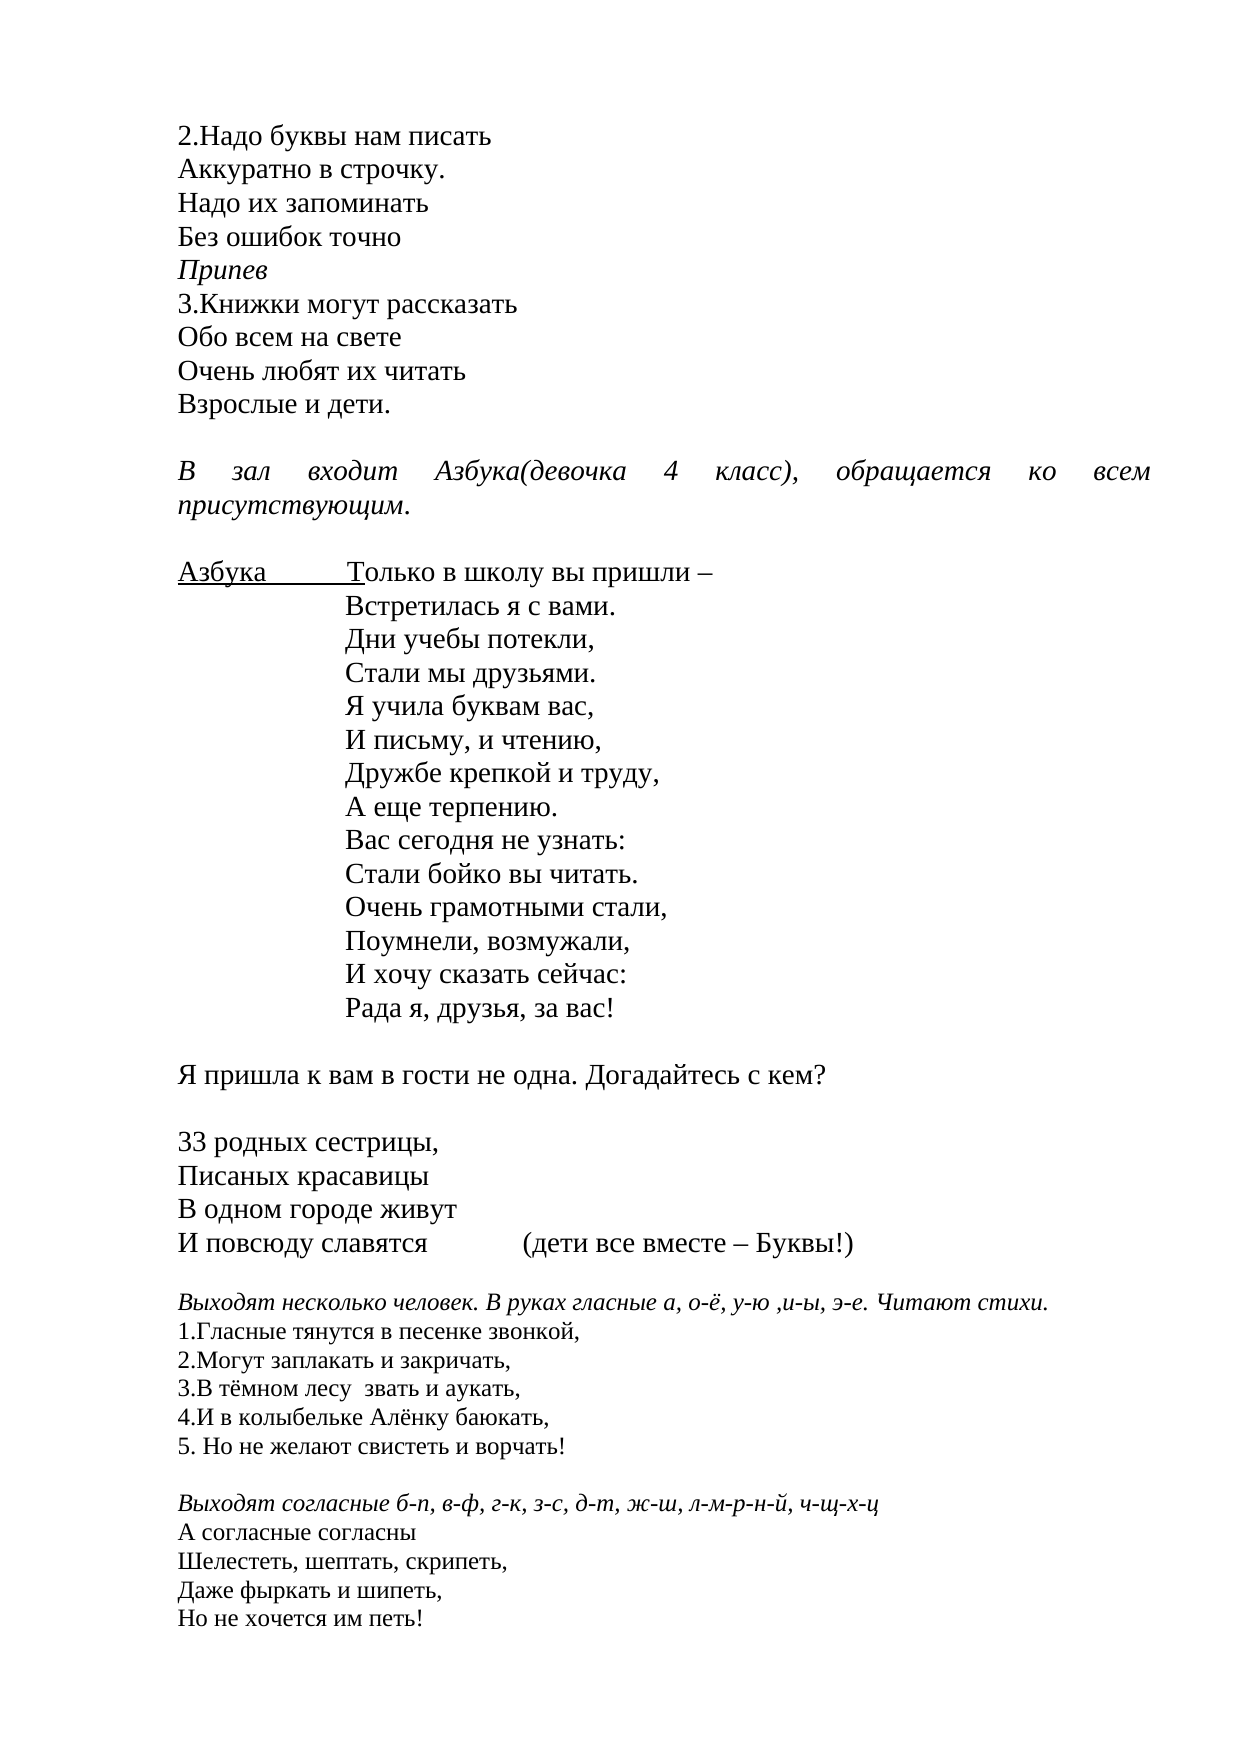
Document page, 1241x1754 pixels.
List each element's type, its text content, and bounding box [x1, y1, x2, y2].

text 3.В тёмном лесу звать и аукать, [177, 1373, 1152, 1402]
text Припев [177, 252, 1152, 286]
text Выходят несколько человек. В руках гласные а, о-ё, у-ю ,и-ы, э-е. Читают стихи. [177, 1287, 1152, 1316]
text И повсюду славятся (дети все вместе – Буквы!) [177, 1225, 1152, 1258]
text Но не хочется им петь! [177, 1603, 1152, 1632]
text 33 родных сестрицы, [177, 1124, 1152, 1158]
text Аккуратно в строчку. [177, 152, 1152, 185]
text Без ошибок точно [177, 219, 1152, 252]
text Азбука Только в школу вы пришли – [177, 554, 1152, 588]
text 3.Книжки могут рассказать [177, 286, 1152, 319]
text 2.Надо буквы нам писать [177, 118, 1152, 152]
text И хочу сказать сейчас: [177, 957, 1152, 990]
text 1.Гласные тянутся в песенке звонкой, [177, 1316, 1152, 1345]
text Очень грамотными стали, [177, 889, 1152, 923]
text Очень любят их читать [177, 353, 1152, 386]
text Даже фыркать и шипеть, [177, 1575, 1152, 1603]
text Стали мы друзьями. [177, 655, 1152, 688]
text Писаных красавицы [177, 1158, 1152, 1191]
text Я пришла к вам в гости не одна. Догадайтесь с кем? [177, 1057, 1152, 1091]
text Шелестеть, шептать, скрипеть, [177, 1546, 1152, 1575]
text 2.Могут заплакать и закричать, [177, 1345, 1152, 1373]
text А согласные согласны [177, 1517, 1152, 1546]
text Выходят согласные б-п, в-ф, г-к, з-с, д-т, ж-ш, л-м-р-н-й, ч-щ-х-ц [177, 1488, 1152, 1517]
text Я учила буквам вас, [177, 688, 1152, 722]
text Надо их запоминать [177, 185, 1152, 219]
text Взрослые и дети. [177, 386, 1152, 420]
text Встретилась я с вами. [177, 588, 1152, 621]
text А еще терпению. [177, 789, 1152, 822]
text И письму, и чтению, [177, 722, 1152, 755]
text Стали бойко вы читать. [177, 856, 1152, 889]
text Вас сегодня не узнать: [177, 822, 1152, 856]
text 5. Но не желают свистеть и ворчать! [177, 1431, 1152, 1460]
text Поумнели, возмужали, [177, 923, 1152, 957]
text Дружбе крепкой и труду, [177, 755, 1152, 789]
text 4.И в колыбельке Алёнку баюкать, [177, 1402, 1152, 1431]
text Рада я, друзья, за вас! [177, 990, 1152, 1024]
text Обо всем на свете [177, 319, 1152, 353]
text В одном городе живут [177, 1191, 1152, 1225]
text В зал входит Азбука(девочка 4 класс), обращается ко всем присутствующим. [177, 453, 1152, 521]
text Дни учебы потекли, [177, 621, 1152, 655]
